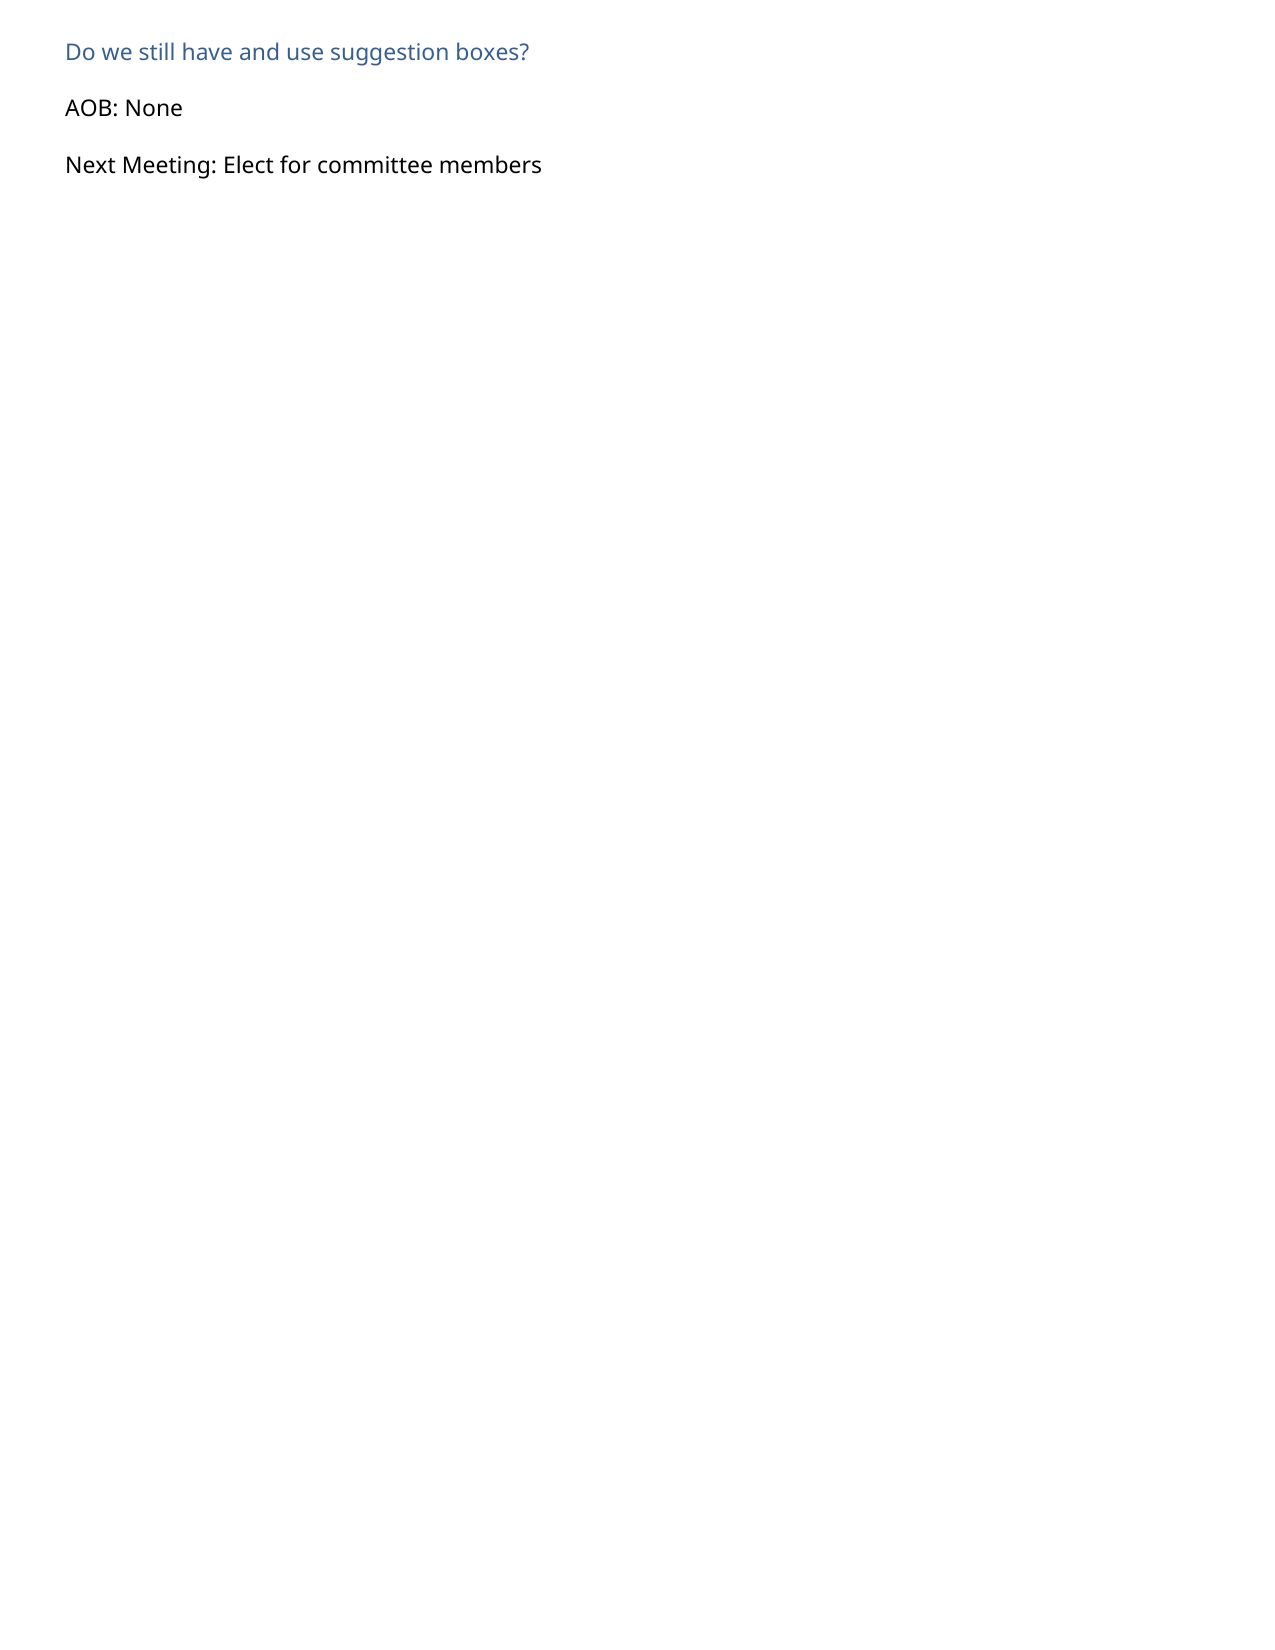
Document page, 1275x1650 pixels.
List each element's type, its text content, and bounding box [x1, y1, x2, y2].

text Next Meeting: Elect for committee members [65, 149, 1210, 180]
text AOB: None [65, 92, 1210, 123]
text Do we still have and use suggestion boxes? [65, 35, 1210, 67]
